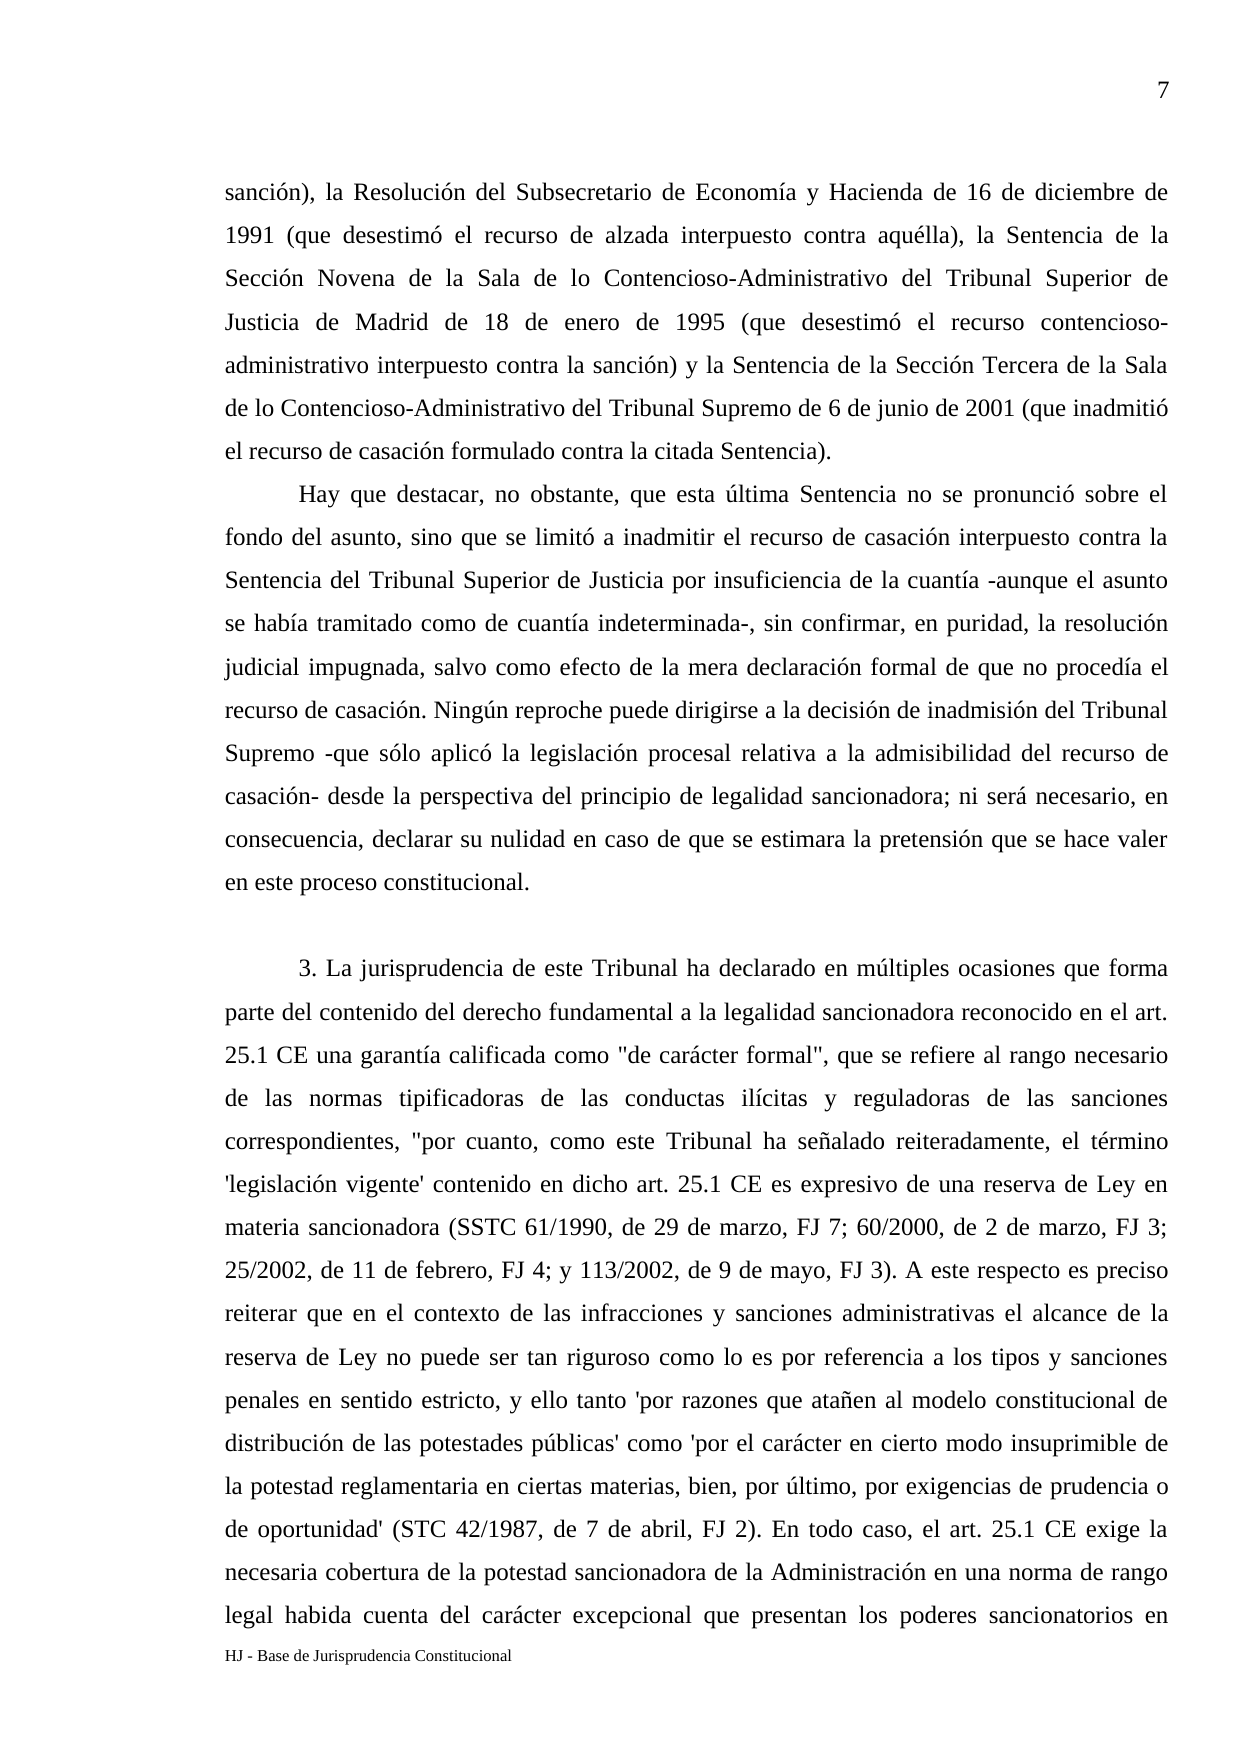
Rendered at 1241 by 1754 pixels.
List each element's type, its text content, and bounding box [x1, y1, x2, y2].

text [224, 177, 1169, 465]
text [224, 953, 1169, 1629]
text Hay que destacar, no obstante, que esta última Sentencia no se pronunció sobre el fondo del asunto, sino que se limitó a inadmitir el recurso de casación interpuesto contra la Sentencia del Tribunal Superior de Justicia por insuficiencia de la cuantía -aunque el asunto se había tramitado como de cuantía indeterminada-, sin confirmar, en puridad, la resolución judicial impugnada, salvo como efecto de la mera declaración formal de que no procedía el recurso de casación. Ningún reproche puede dirigirse a la decisión de inadmisión del Tribunal Supremo -que sólo aplicó la legislación procesal relativa a la admisibilidad del recurso de casación- desde la perspectiva del principio de legalidad sancionadora; ni será necesario, en consecuencia, declarar su nulidad en caso de que se estimara la pretensión que se hace valer en este proceso constitucional. [224, 479, 1169, 896]
